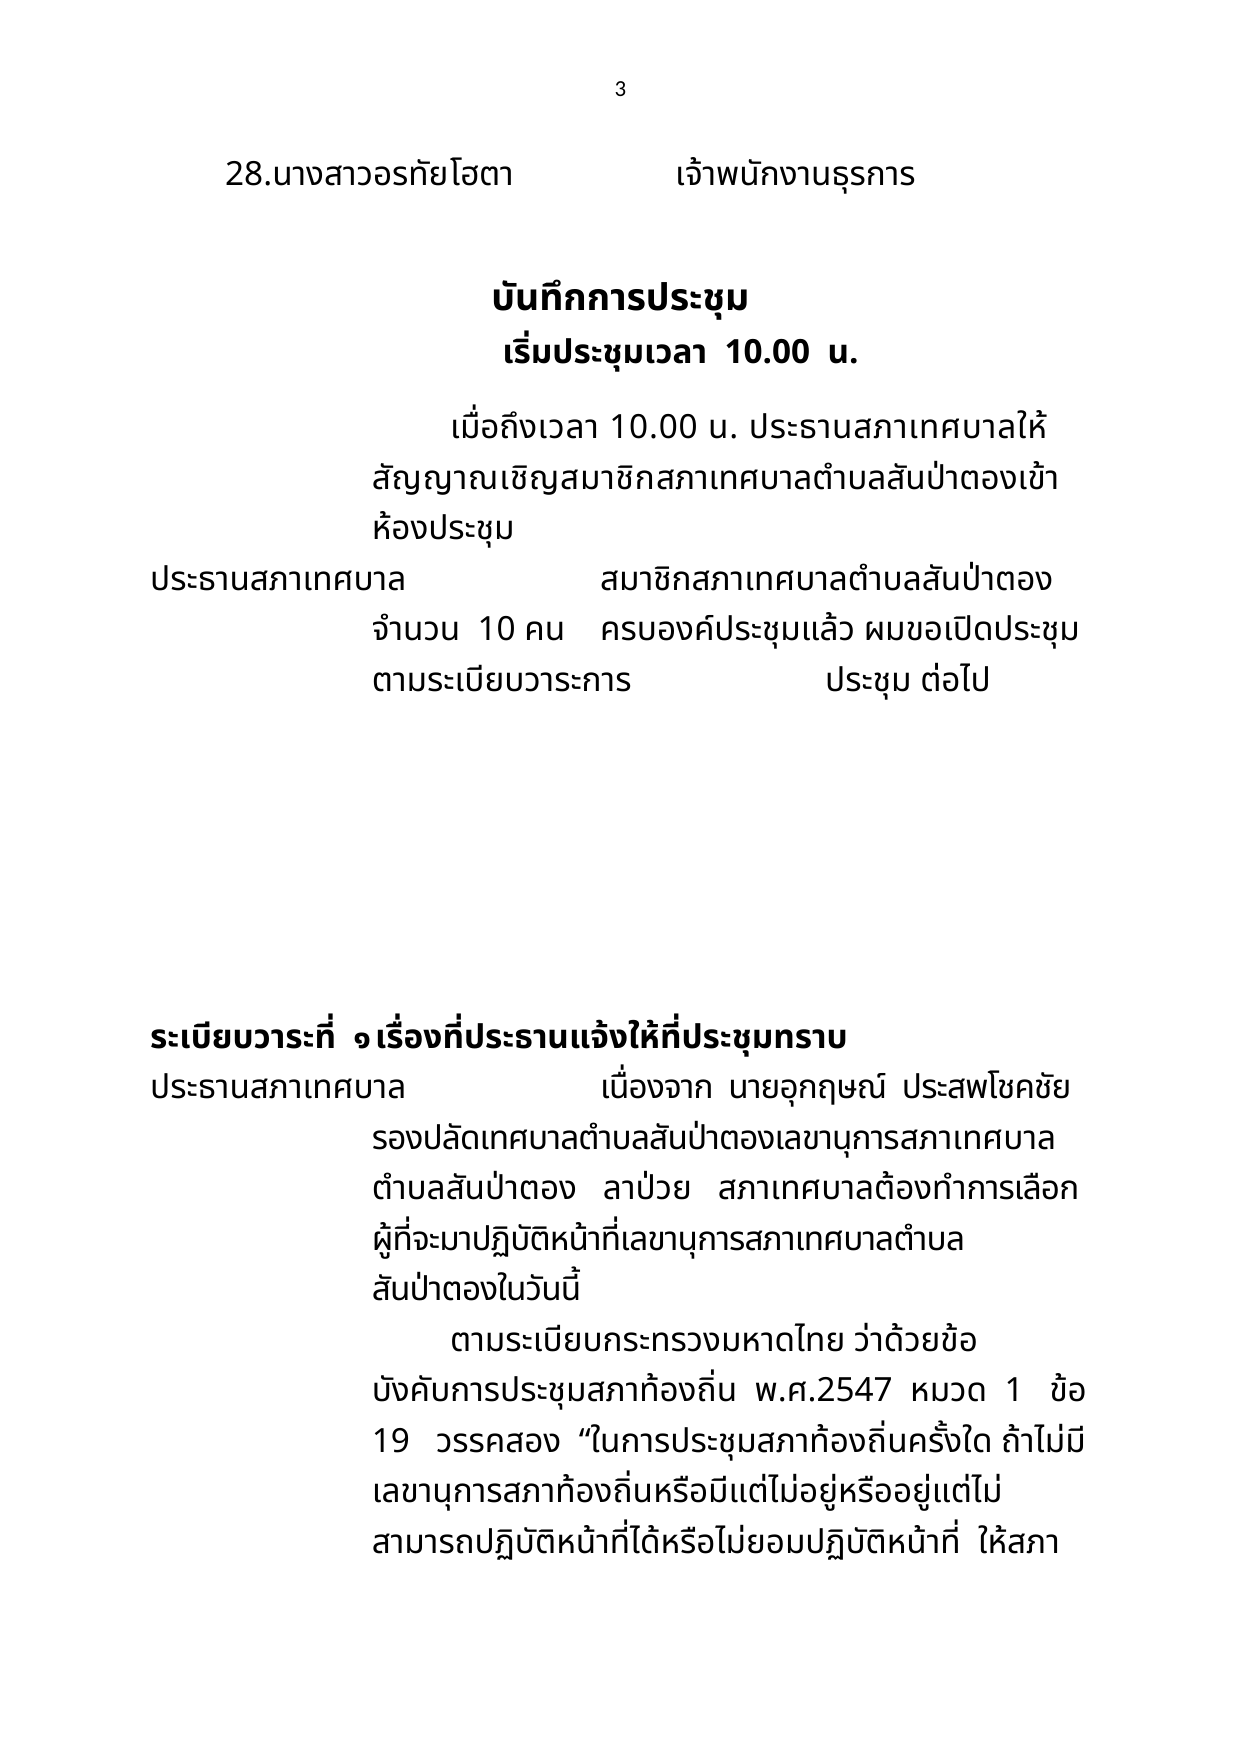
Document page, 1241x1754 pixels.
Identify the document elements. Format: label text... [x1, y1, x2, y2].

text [150, 1316, 1090, 1568]
text ประธานสภาเทศบาล สมาชิกสภาเทศบาลตำบลสันป่าตอง จำนวน 10 คน ครบองค์ประชุมแล้ว ผมขอเปิดประชุมตามระเบียบวาระการ ประชุม ต่อไป [150, 555, 1090, 706]
text บันทึกการประชุม [150, 271, 1090, 328]
text ประธานสภาเทศบาล เนื่องจาก นายอุกฤษณ์ ประสพโชคชัย รองปลัดเทศบาลตำบลสันป่าตองเลขานุการสภาเทศบาลตำบลสันป่าตอง ลาป่วย สภาเทศบาลต้องทำการเลือกผู้ที่จะมาปฏิบัติหน้าที่เลขานุการสภาเทศบาลตำบลสันป่าตองในวันนี้ [150, 1063, 1090, 1316]
text ระเบียบวาระที่ ๑ เรื่องที่ประธานแจ้งให้ที่ประชุมทราบ [150, 1013, 1090, 1063]
text เมื่อถึงเวลา 10.00 น. ประธานสภาเทศบาลให้สัญญาณเชิญสมาชิกสภาเทศบาลตำบลสันป่าตองเข้าห้องประชุม [150, 403, 1090, 555]
text 28.นางสาวอรทัย โฮตา เจ้าพนักงานธุรการ [150, 150, 1090, 201]
text เริ่มประชุมเวลา 10.00 น. [150, 328, 1090, 378]
